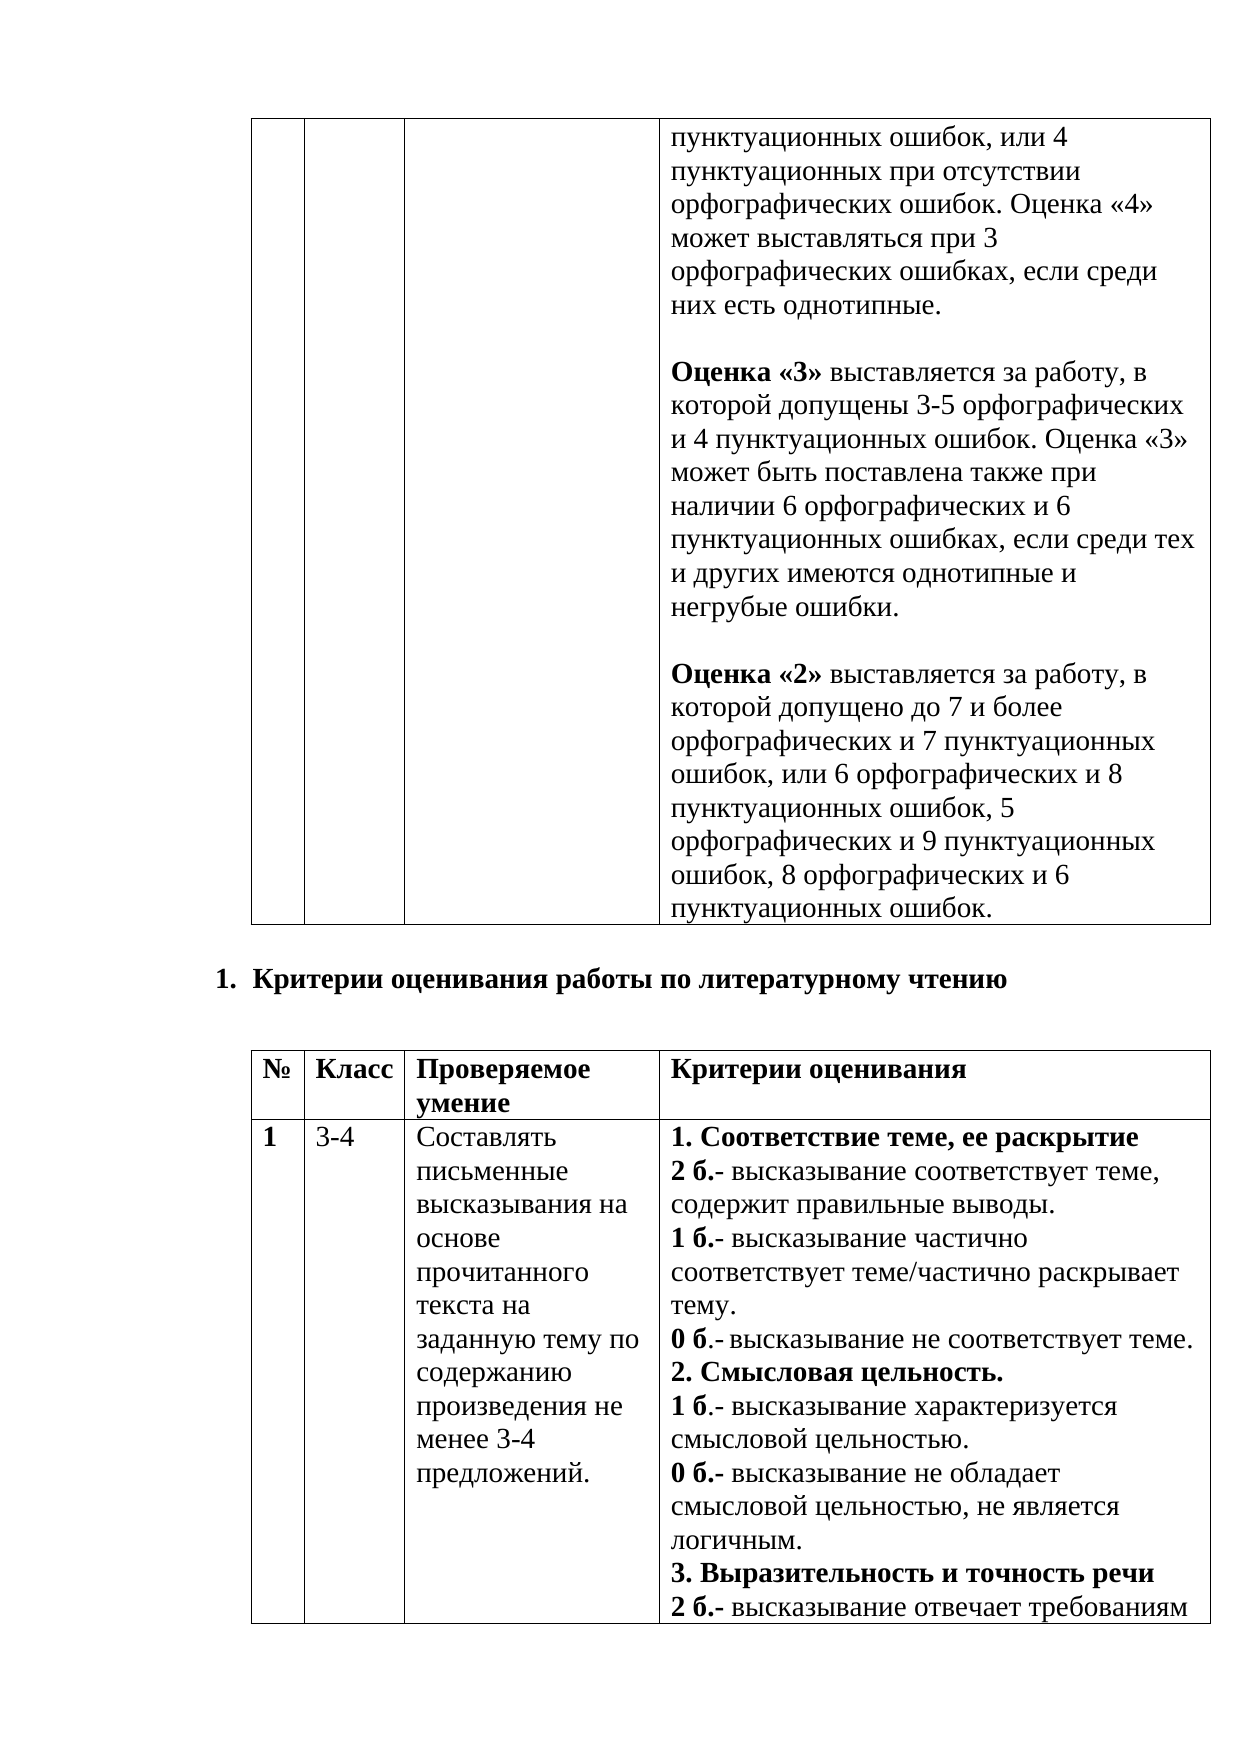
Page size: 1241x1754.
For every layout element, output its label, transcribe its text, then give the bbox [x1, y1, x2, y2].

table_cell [660, 119, 1210, 924]
table_header Критерии оценивания [660, 1051, 1210, 1118]
table_cell 3-4 [305, 1120, 404, 1623]
table_cell 4 [305, 119, 404, 924]
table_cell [660, 1120, 1210, 1623]
table_header № [252, 1051, 304, 1118]
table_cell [405, 119, 659, 924]
table_cell 2 [252, 119, 304, 924]
table_cell 1 [252, 1120, 304, 1623]
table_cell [405, 1120, 659, 1623]
table_header Проверяемое умение [405, 1051, 659, 1118]
list Критерии оценивания работы по литературному чтению [215, 961, 1152, 995]
table_header Класс [305, 1051, 404, 1118]
